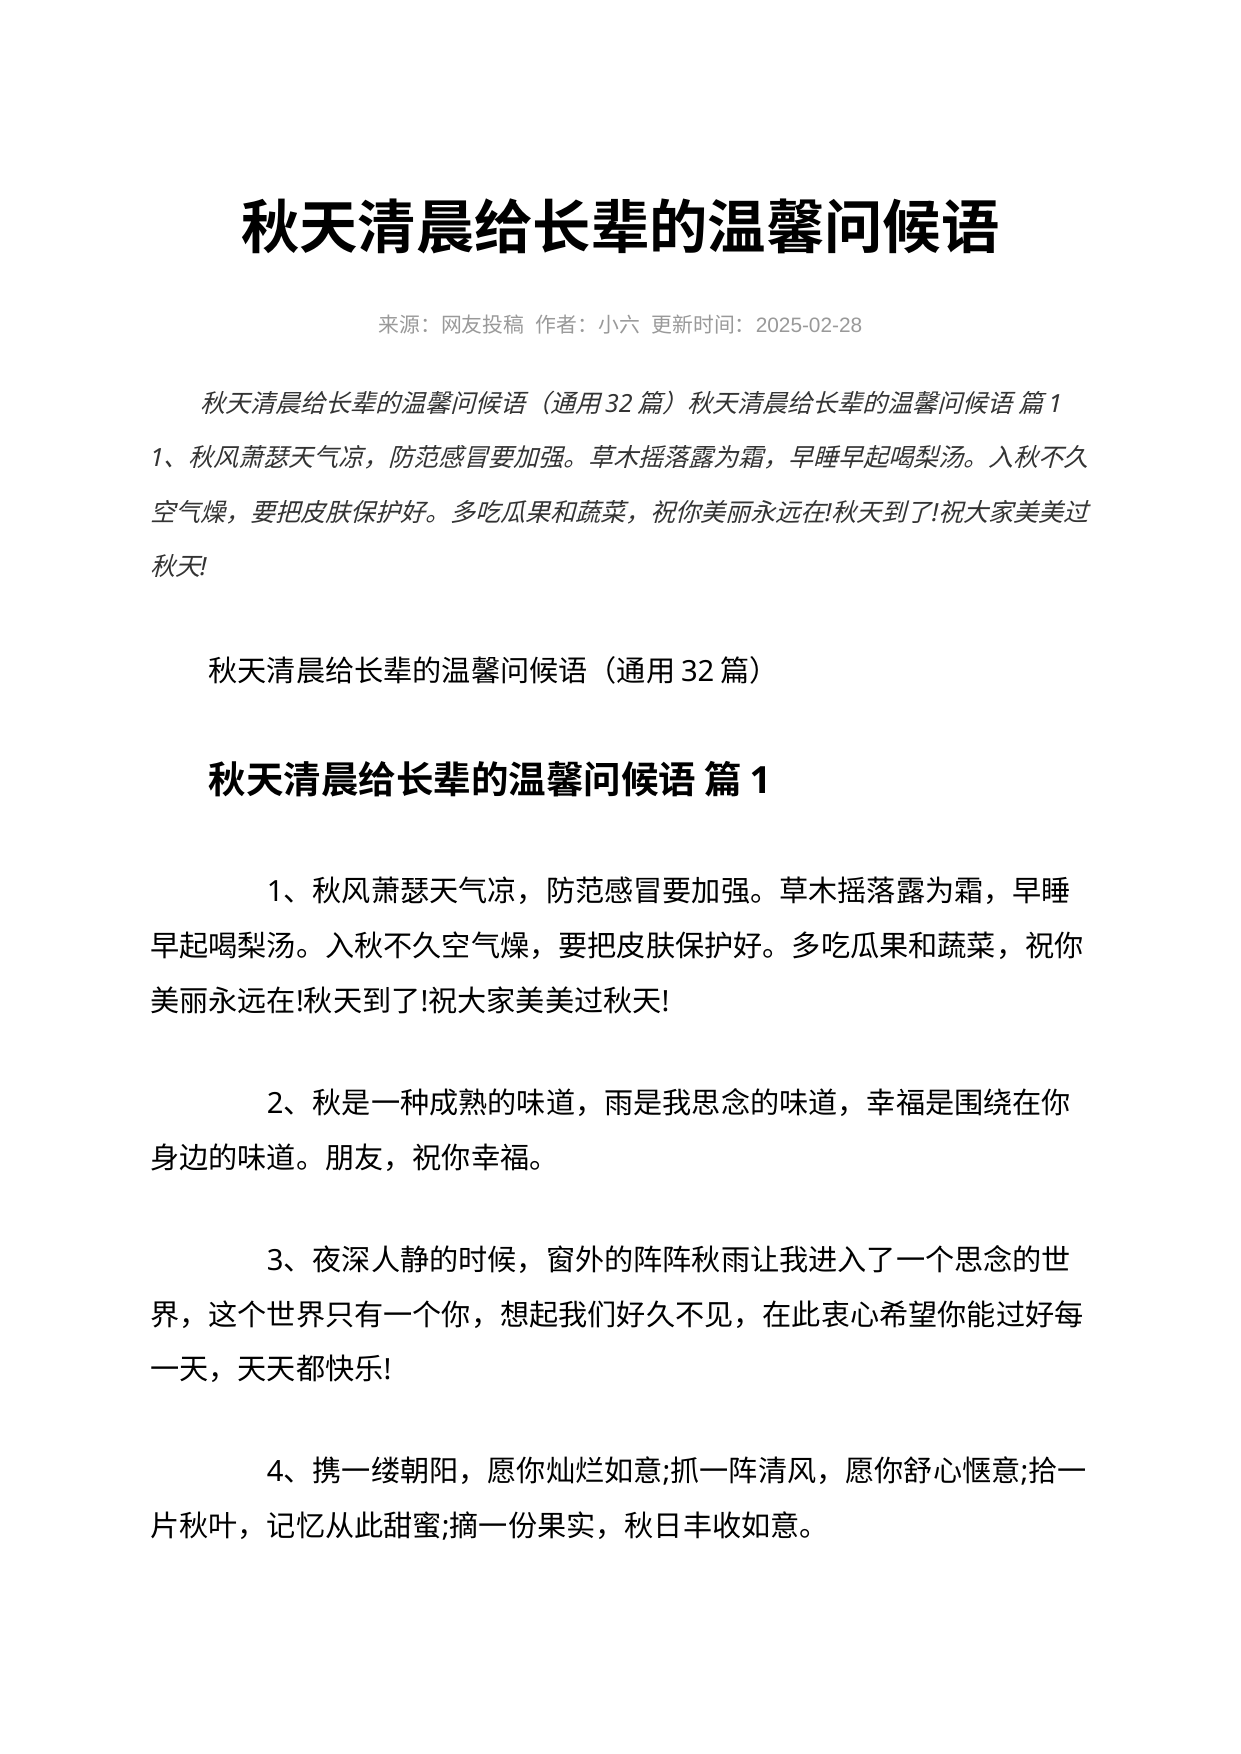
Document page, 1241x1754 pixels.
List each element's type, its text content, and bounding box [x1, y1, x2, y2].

text 秋天清晨给长辈的温馨问候语（通用32篇） [150, 648, 1090, 690]
text 秋天清晨给长辈的温馨问候语 篇1 [150, 750, 1090, 804]
text 3、夜深人静的时候，窗外的阵阵秋雨让我进入了一个思念的世界，这个世界只有一个你，想起我们好久不见，在此衷心希望你能过好每一天，天天都快乐! [150, 1236, 1090, 1388]
text 4、携一缕朝阳，愿你灿烂如意;抓一阵清风，愿你舒心惬意;拾一片秋叶，记忆从此甜蜜;摘一份果实，秋日丰收如意。 [150, 1448, 1090, 1545]
text 秋天清晨给长辈的温馨问候语（通用32篇）秋天清晨给长辈的温馨问候语 篇1 1、秋风萧瑟天气凉，防范感冒要加强。草木摇落露为霜，早睡早起喝梨汤。入秋不久空气燥，要把皮肤保护好。多吃瓜果和蔬菜，祝你美丽永远在!秋天到了!祝大家美美过秋天! [150, 383, 1090, 583]
subtitle 秋天清晨给长辈的温馨问候语 [150, 181, 1090, 266]
text 2、秋是一种成熟的味道，雨是我思念的味道，幸福是围绕在你身边的味道。朋友，祝你幸福。 [150, 1079, 1090, 1177]
text 来源：网友投稿 作者：小六 更新时间：2025-02-28 [150, 313, 1090, 337]
text 1、秋风萧瑟天气凉，防范感冒要加强。草木摇落露为霜，早睡早起喝梨汤。入秋不久空气燥，要把皮肤保护好。多吃瓜果和蔬菜，祝你美丽永远在!秋天到了!祝大家美美过秋天! [150, 867, 1090, 1020]
